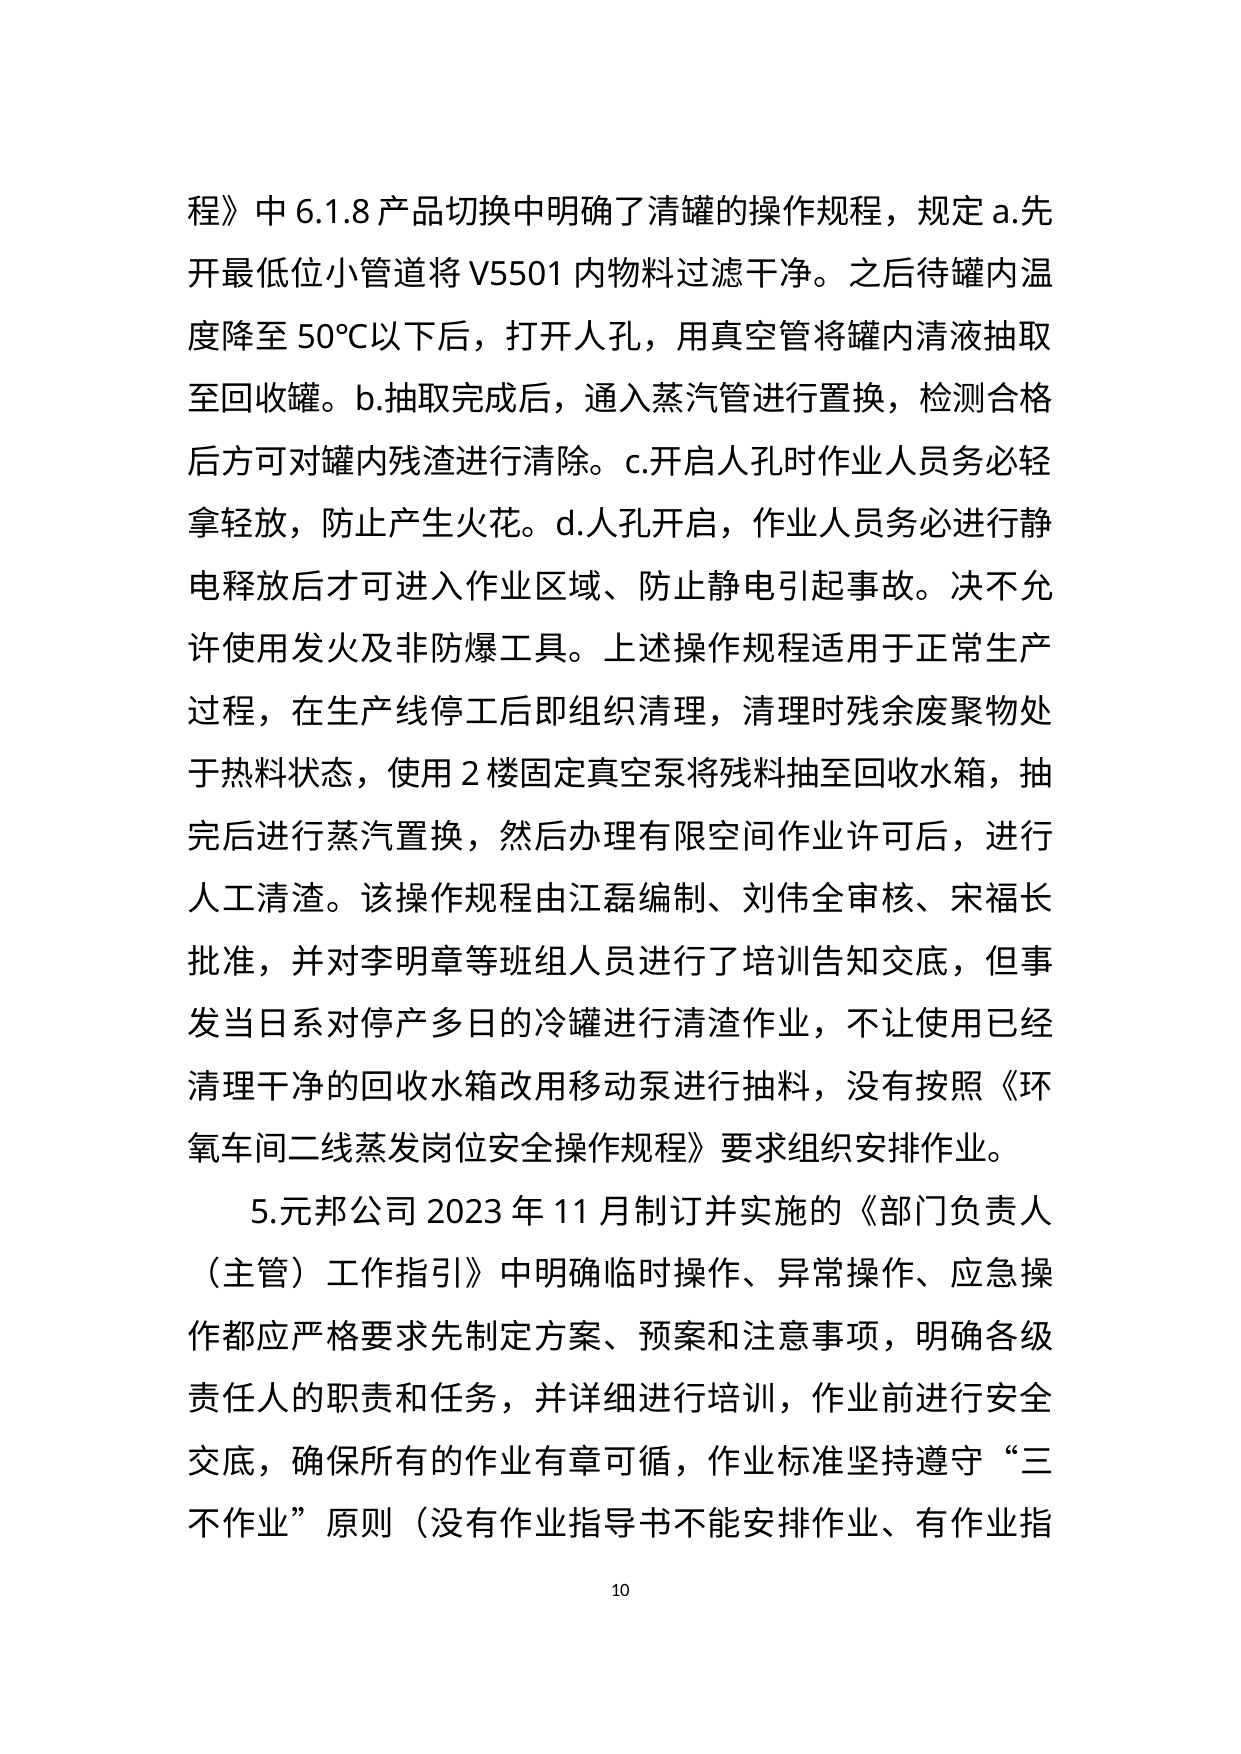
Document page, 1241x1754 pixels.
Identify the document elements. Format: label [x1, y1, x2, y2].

text [187, 1173, 1053, 1548]
text [187, 173, 1053, 1173]
